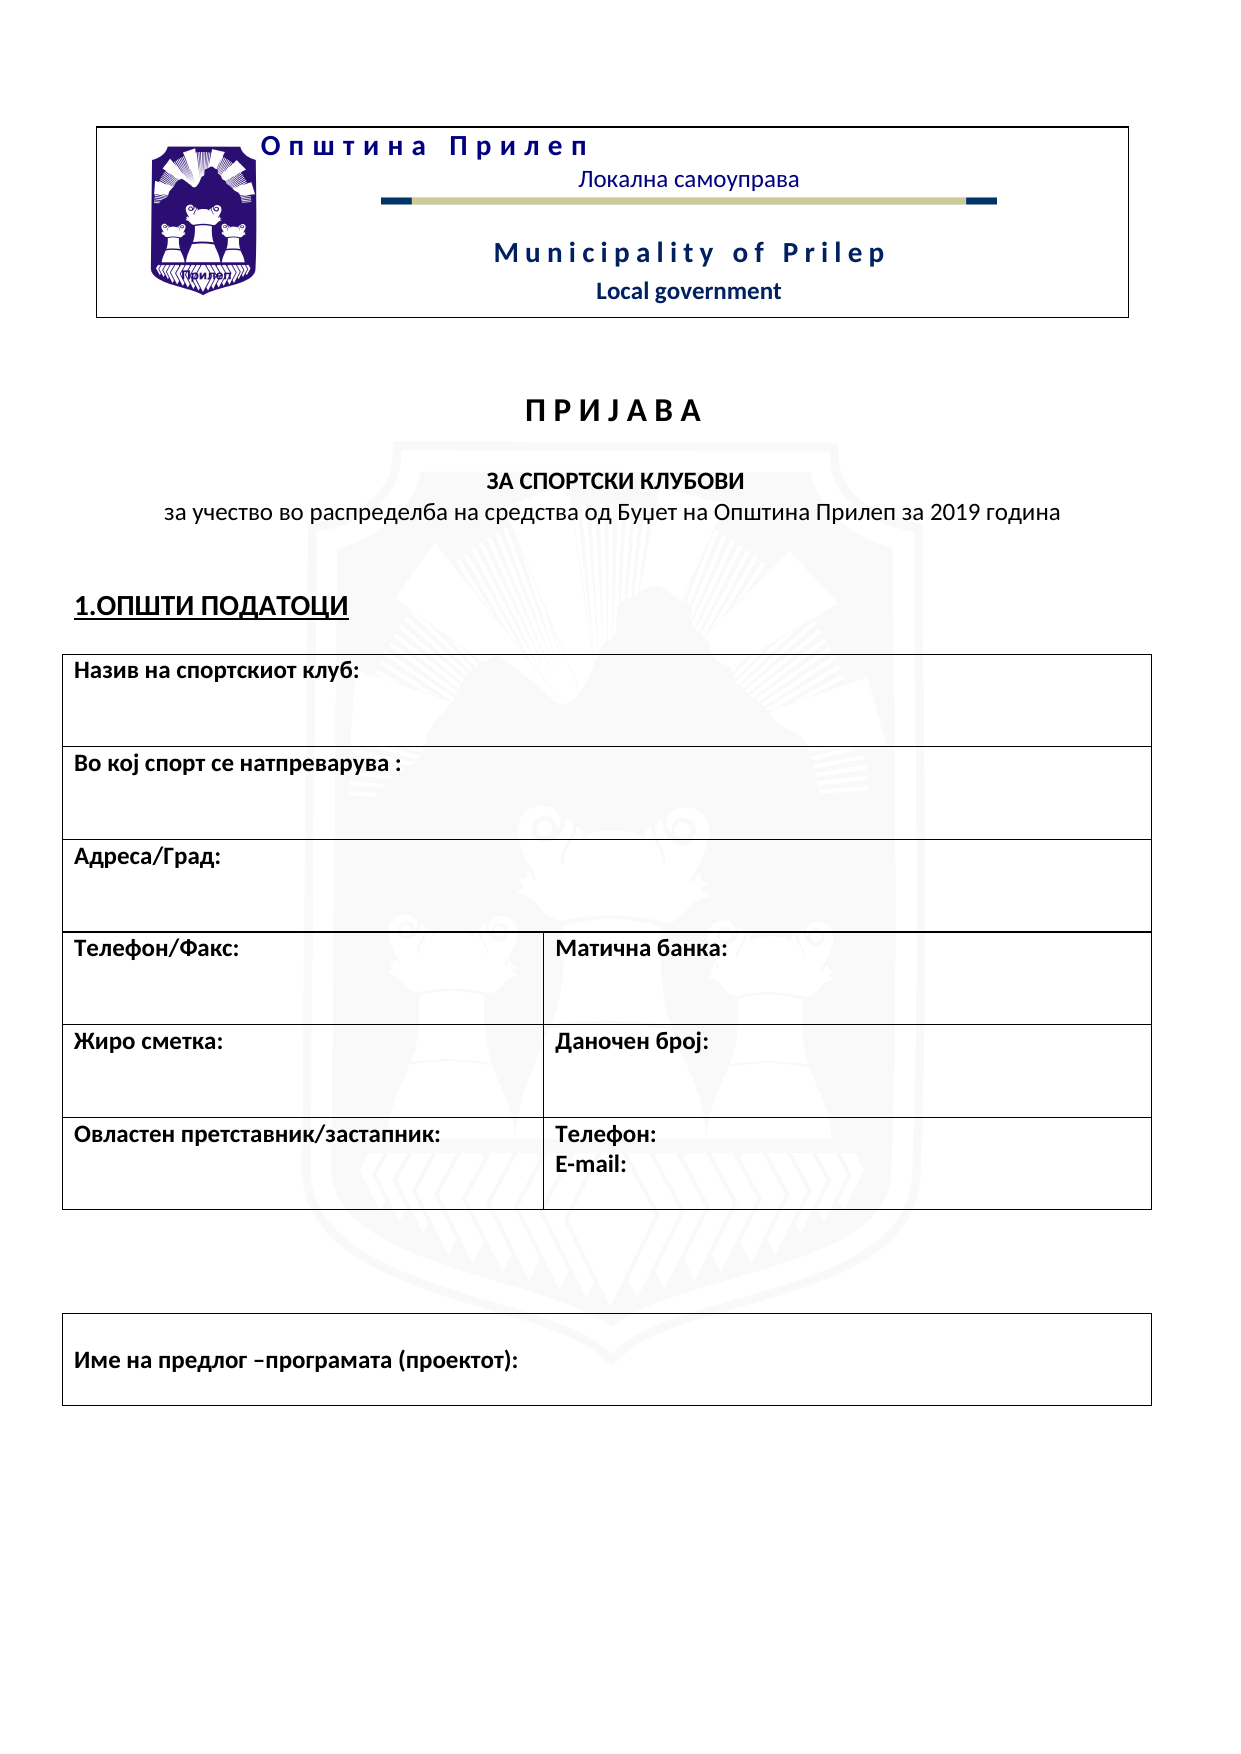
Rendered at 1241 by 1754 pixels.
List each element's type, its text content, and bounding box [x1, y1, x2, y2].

table_cell Матична банка: [544, 933, 1151, 1024]
table_header Општина Прилеп Локална самоуправа Municipality of Prilep Local government [97, 128, 1128, 317]
table_cell Даночен број: [544, 1025, 1151, 1117]
table_cell Телефон/Факс: [63, 933, 543, 1024]
text за учество во распределба на средства од Буџет на Општина Прилеп за 2019 година [74, 496, 1152, 526]
text П Р И Ј А В А [74, 389, 1152, 430]
table_cell Адреса/Град: [63, 840, 1151, 931]
table_header Назив на спортскиот клуб: [63, 655, 1151, 746]
text 1.ОПШТИ ПОДАТОЦИ [74, 587, 1152, 623]
table_header Име на предлог –програмата (проектот): [63, 1314, 1151, 1405]
table_cell Жиро сметка: [63, 1025, 543, 1117]
table_cell Во кој спорт се натпреварува : [63, 747, 1151, 839]
table_cell Телефон: E-mail: [544, 1118, 1151, 1209]
table_cell Овластен претставник/застапник: [63, 1118, 543, 1209]
picture [381, 193, 997, 208]
text ЗА СПОРТСКИ КЛУБОВИ [74, 465, 1152, 496]
